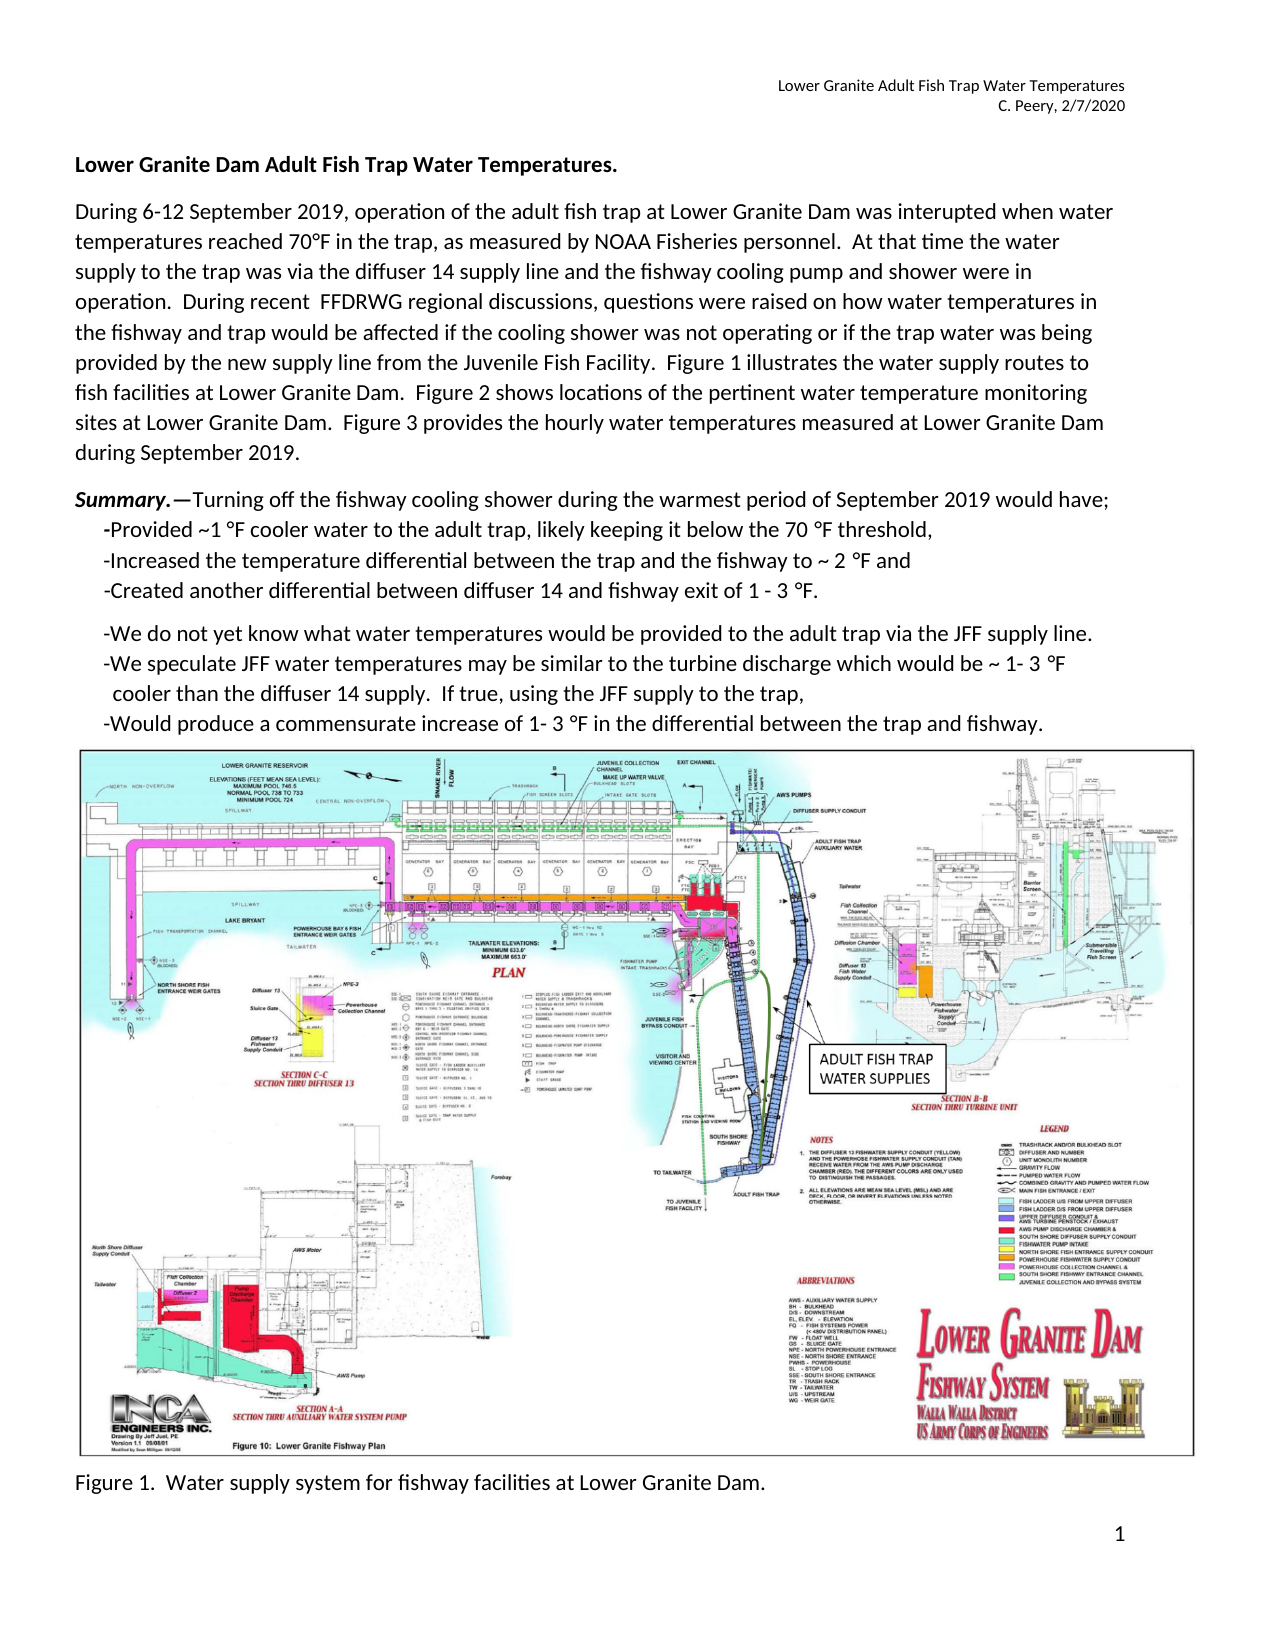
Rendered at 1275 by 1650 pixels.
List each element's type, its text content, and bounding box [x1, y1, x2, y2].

picture [75, 739, 1198, 1466]
text -Would produce a commensurate increase of 1- 3 °F in the differential between the trap and fishway. [103, 709, 1125, 737]
text Figure 1. Water supply system for fishway facilities at Lower Granite Dam. [75, 1468, 1125, 1496]
text During 6-12 September 2019, operation of the adult fish trap at Lower Granite Dam was interupted when water temperatures reached 70°F in the trap, as measured by NOAA Fisheries personnel. At that time the water supply to the trap was via the diffuser 14 supply line and the fishway cooling pump and shower were in operation. During recent FFDRWG regional discussions, questions were raised on how water temperatures in the fishway and trap would be affected if the cooling shower was not operating or if the trap water was being provided by the new supply line from the Juvenile Fish Facility. Figure 1 illustrates the water supply routes to fish facilities at Lower Granite Dam. Figure 2 shows locations of the pertinent water temperature monitoring sites at Lower Granite Dam. Figure 3 provides the hourly water temperatures measured at Lower Granite Dam during September 2019. [75, 197, 1125, 467]
text -Created another differential between diffuser 14 and fishway exit of 1 - 3 °F. [103, 576, 1125, 604]
text -Increased the temperature differential between the trap and the fishway to ~ 2 °F and [103, 546, 1125, 574]
text -We do not yet know what water temperatures would be provided to the adult trap via the JFF supply line. [103, 619, 1125, 647]
text -Provided ~1 °F cooler water to the adult trap, likely keeping it below the 70 °F threshold, [103, 516, 1125, 544]
text Summary.—Turning off the fishway cooling shower during the warmest period of September 2019 would have; [75, 485, 1125, 513]
text -We speculate JFF water temperatures may be similar to the turbine discharge which would be ~ 1- 3 °F cooler than the diffuser 14 supply. If true, using the JFF supply to the trap, [103, 649, 1125, 707]
text Lower Granite Dam Adult Fish Trap Water Temperatures. [75, 150, 1125, 178]
